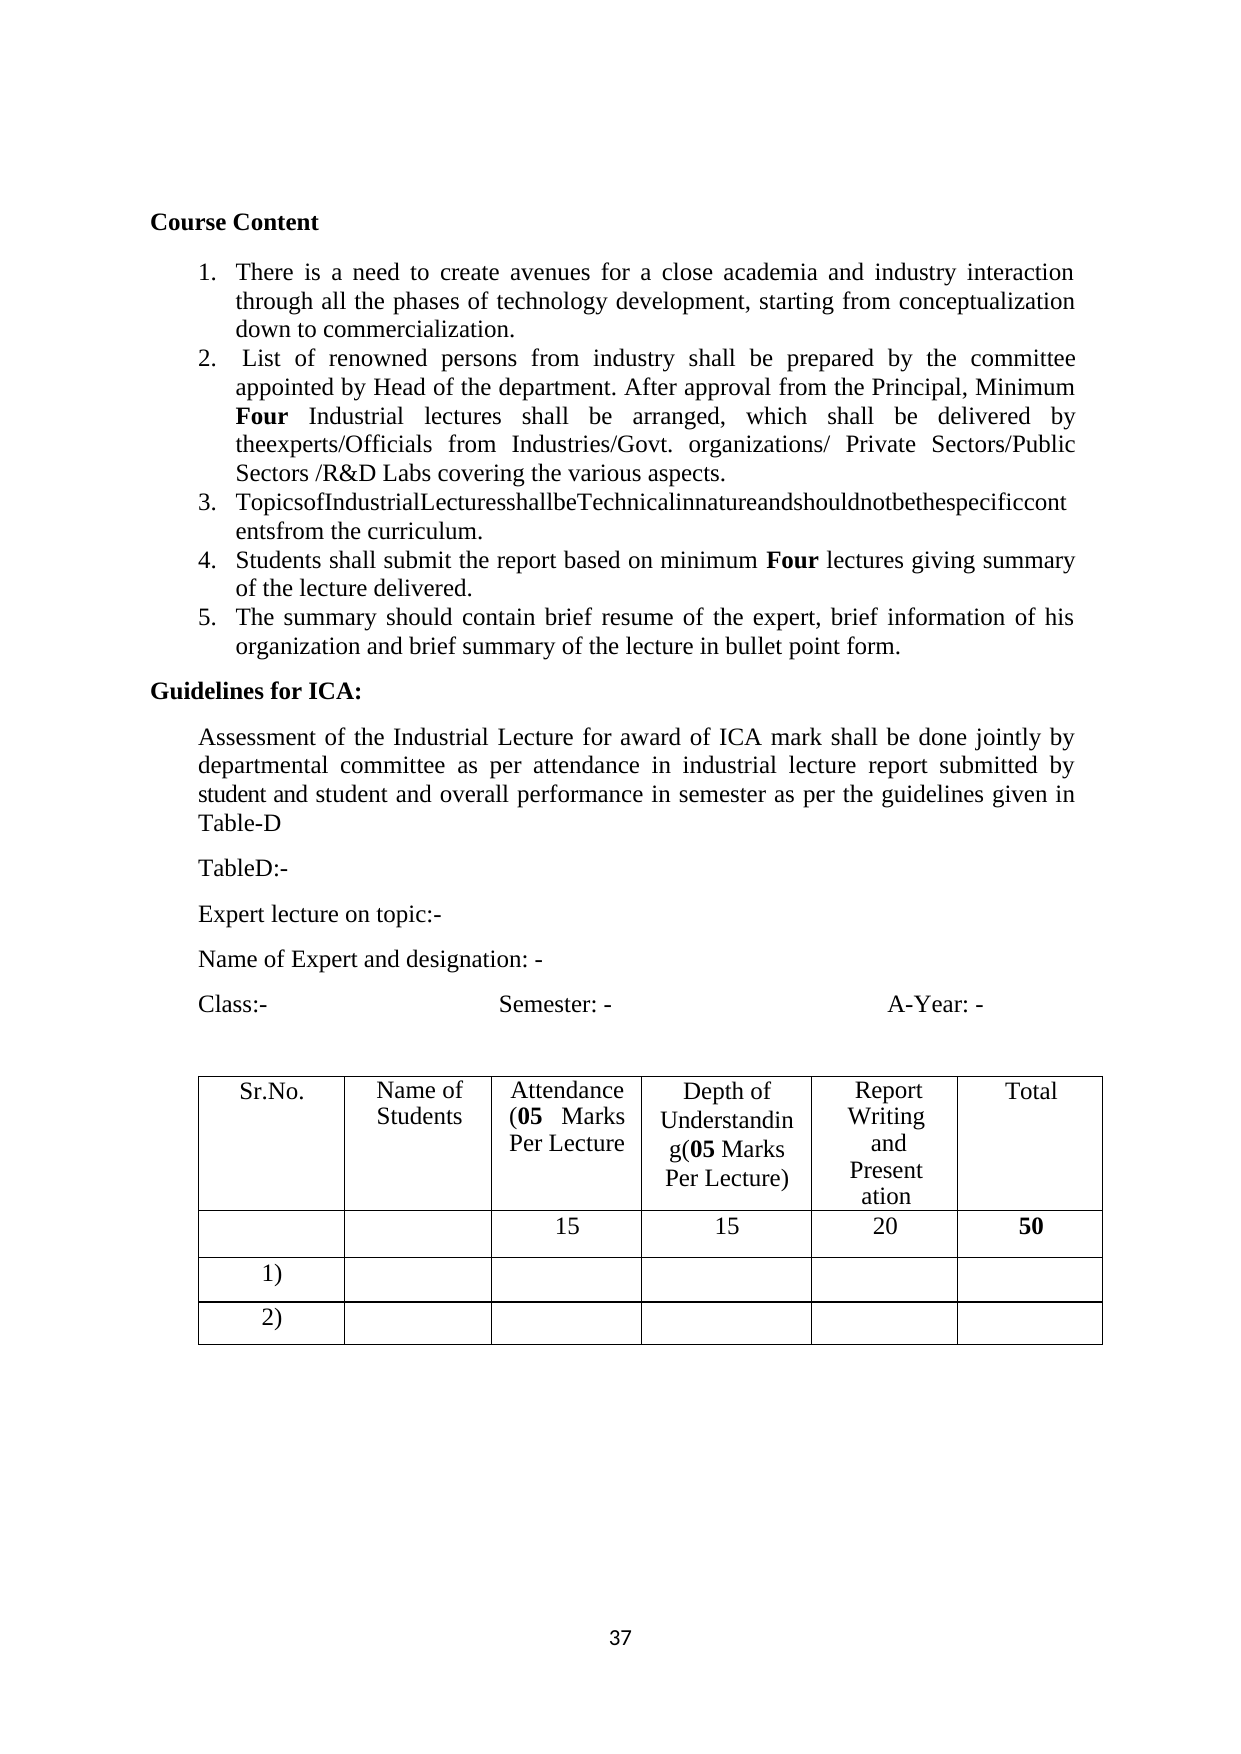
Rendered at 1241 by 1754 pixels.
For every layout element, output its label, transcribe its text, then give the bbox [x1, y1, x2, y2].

text Class:- Semester: - A-Year: - [198, 989, 1090, 1018]
list List of renowned persons from industry shall be prepared by the committee appointed by Head of the department. After approval from the Principal, Minimum Four Industrial lectures shall be arranged, which shall be delivered by theexperts/Officials from Industries/Govt. organizations/ Private Sectors/Public Sectors /R&D Labs covering the various aspects. [198, 343, 1076, 487]
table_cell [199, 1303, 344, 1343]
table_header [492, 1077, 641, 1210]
text Expert lecture on topic:- [198, 899, 1090, 927]
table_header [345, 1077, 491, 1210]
text TableD:- [198, 853, 1090, 882]
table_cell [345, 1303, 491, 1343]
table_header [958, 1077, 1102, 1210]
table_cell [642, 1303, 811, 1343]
text Assessment of the Industrial Lecture for award of ICA mark shall be done jointly by departmental committee as per attendance in industrial lecture report submitted by student and student and overall performance in semester as per the guidelines given in Table-D [198, 722, 1076, 837]
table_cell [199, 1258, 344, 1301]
text Course Content [150, 207, 1090, 236]
text Guidelines for ICA: [150, 676, 1090, 705]
text Name of Expert and designation: - [198, 944, 1090, 973]
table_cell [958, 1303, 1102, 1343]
list There is a need to create avenues for a close academia and industry interaction through all the phases of technology development, starting from conceptualization down to commercialization. [198, 257, 1076, 343]
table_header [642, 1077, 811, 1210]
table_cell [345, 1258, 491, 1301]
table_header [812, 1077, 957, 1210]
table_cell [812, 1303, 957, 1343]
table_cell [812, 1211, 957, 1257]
list The summary should contain brief resume of the expert, brief information of his organization and brief summary of the lecture in bullet point form. [198, 602, 1075, 660]
list TopicsofIndustrialLecturesshallbeTechnicalinnatureandshouldnotbethespecificcontentsfrom the curriculum. [198, 487, 1076, 544]
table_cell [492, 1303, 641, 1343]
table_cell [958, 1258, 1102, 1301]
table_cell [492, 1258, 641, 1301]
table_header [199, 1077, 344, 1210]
list Students shall submit the report based on minimum Four lectures giving summary of the lecture delivered. [198, 545, 1076, 602]
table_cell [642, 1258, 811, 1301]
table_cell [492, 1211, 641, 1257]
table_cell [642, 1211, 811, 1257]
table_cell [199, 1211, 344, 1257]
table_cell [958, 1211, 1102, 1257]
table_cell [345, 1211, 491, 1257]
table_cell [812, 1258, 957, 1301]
